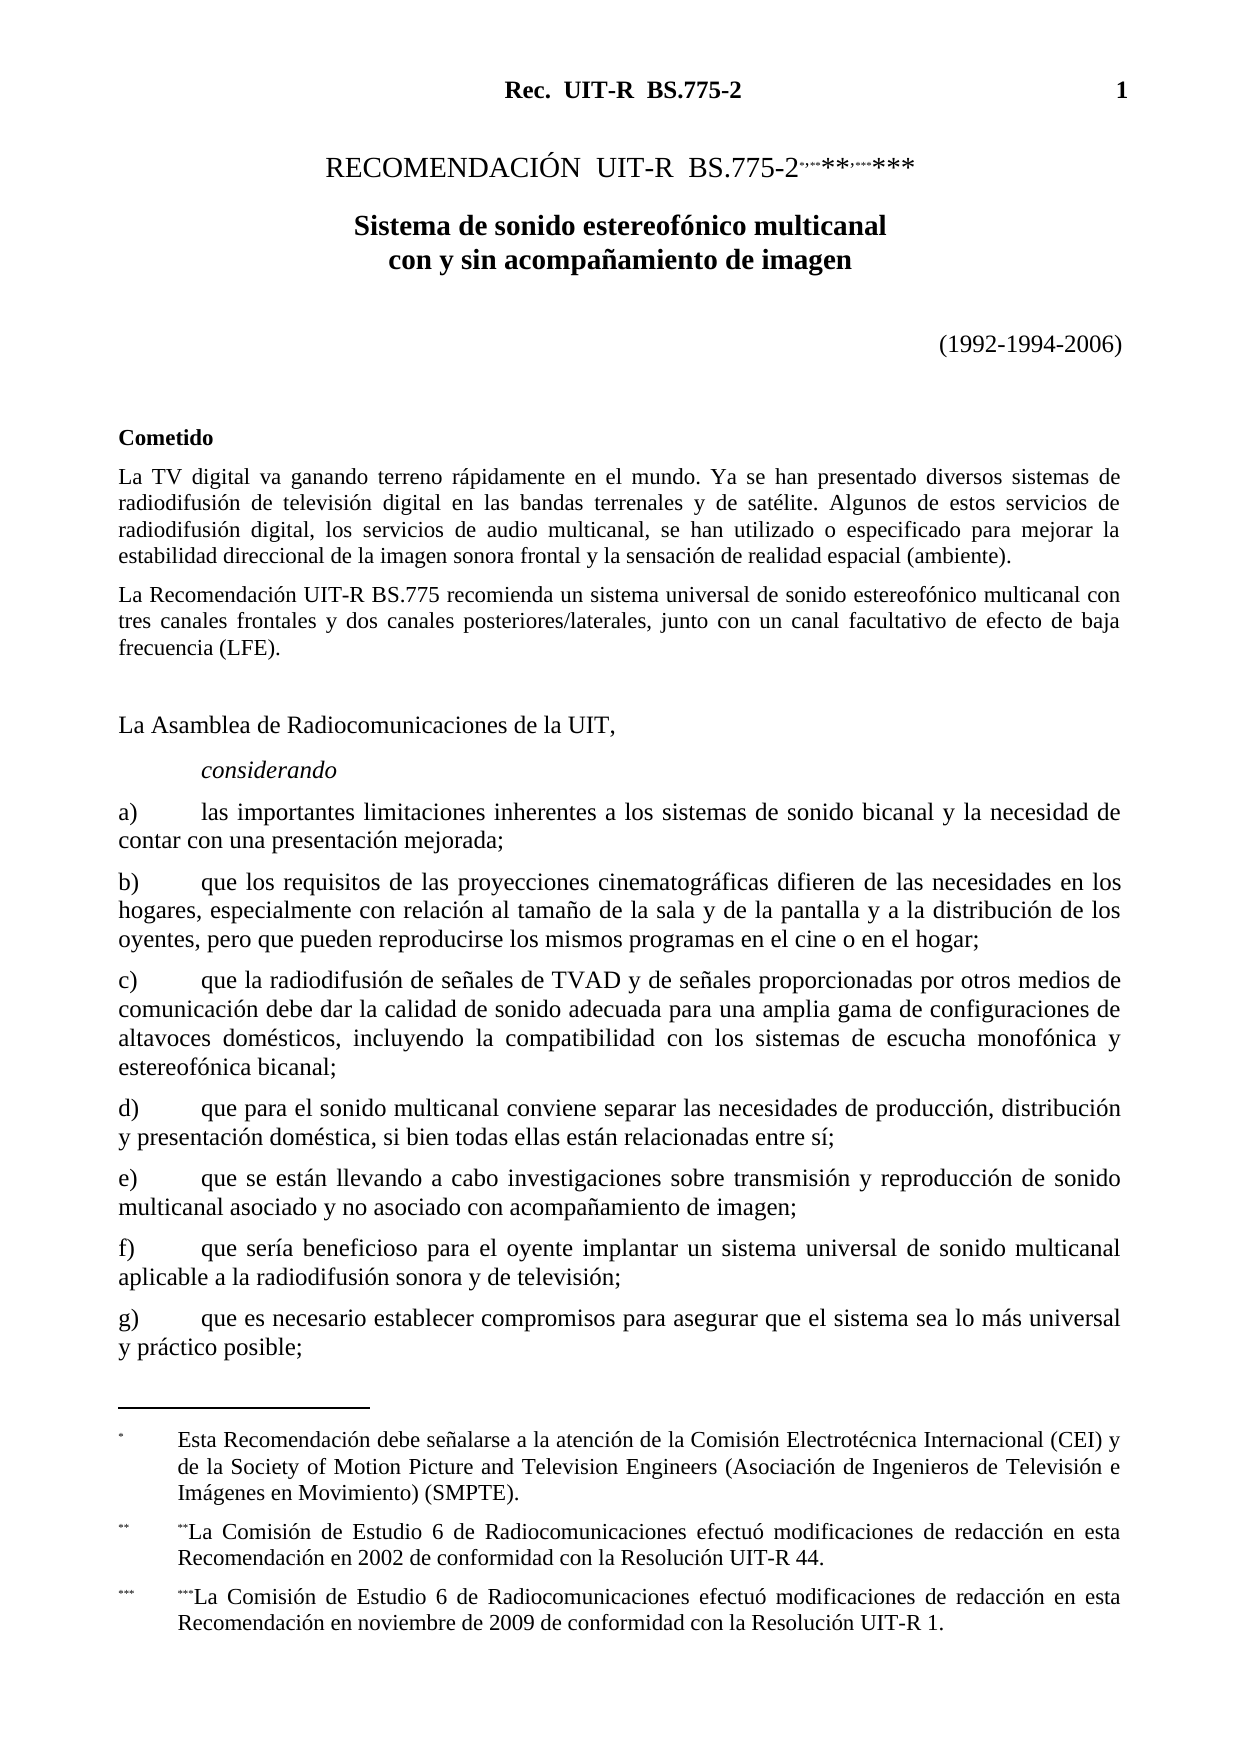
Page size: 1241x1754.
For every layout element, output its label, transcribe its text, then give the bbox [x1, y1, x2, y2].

text RECOMENDACIÓN UIT-R BS.775-2*, **, *** [118, 148, 1122, 183]
subtitle Cometido [118, 424, 1122, 451]
text La Recomendación UIT-R BS.775 recomienda un sistema universal de sonido estereofónico multicanal con tres canales frontales y dos canales posteriores/laterales, junto con un canal facultativo de efecto de baja frecuencia (LFE). [118, 581, 1122, 660]
text b) que los requisitos de las proyecciones cinematográficas difieren de las necesidades en los hogares, especialmente con relación al tamaño de la sala y de la pantalla y a la distribución de los oyentes, pero que pueden reproducirse los mismos programas en el cine o en el hogar; [118, 867, 1122, 953]
text considerando [201, 756, 1122, 784]
text g) que es necesario establecer compromisos para asegurar que el sistema sea lo más universal y práctico posible; [118, 1303, 1122, 1361]
text f) que sería beneficioso para el oyente implantar un sistema universal de sonido multicanal aplicable a la radiodifusión sonora y de televisión; [118, 1233, 1122, 1291]
text e) que se están llevando a cabo investigaciones sobre transmisión y reproducción de sonido multicanal asociado y no asociado con acompañamiento de imagen; [118, 1163, 1122, 1221]
text a) las importantes limitaciones inherentes a los sistemas de sonido bicanal y la necesidad de contar con una presentación mejorada; [118, 797, 1122, 854]
title Sistema de sonido estereofónico multicanal con y sin acompañamiento de imagen [118, 208, 1122, 276]
text c) que la radiodifusión de señales de TVAD y de señales proporcionadas por otros medios de comunicación debe dar la calidad de sonido adecuada para una amplia gama de configuraciones de altavoces domésticos, incluyendo la compatibilidad con los sistemas de escucha monofónica y estereofónica bicanal; [118, 966, 1122, 1081]
text d) que para el sonido multicanal conviene separar las necesidades de producción, distribución y presentación doméstica, si bien todas ellas están relacionadas entre sí; [118, 1093, 1122, 1151]
text (1992-1994-2006) [118, 329, 1122, 358]
text La TV digital va ganando terreno rápidamente en el mundo. Ya se han presentado diversos sistemas de radiodifusión de televisión digital en las bandas terrenales y de satélite. Algunos de estos servicios de radiodifusión digital, los servicios de audio multicanal, se han utilizado o especificado para mejorar la estabilidad direccional de la imagen sonora frontal y la sensación de realidad espacial (ambiente). [118, 463, 1122, 568]
title La Asamblea de Radiocomunicaciones de la UIT, [118, 710, 1122, 739]
